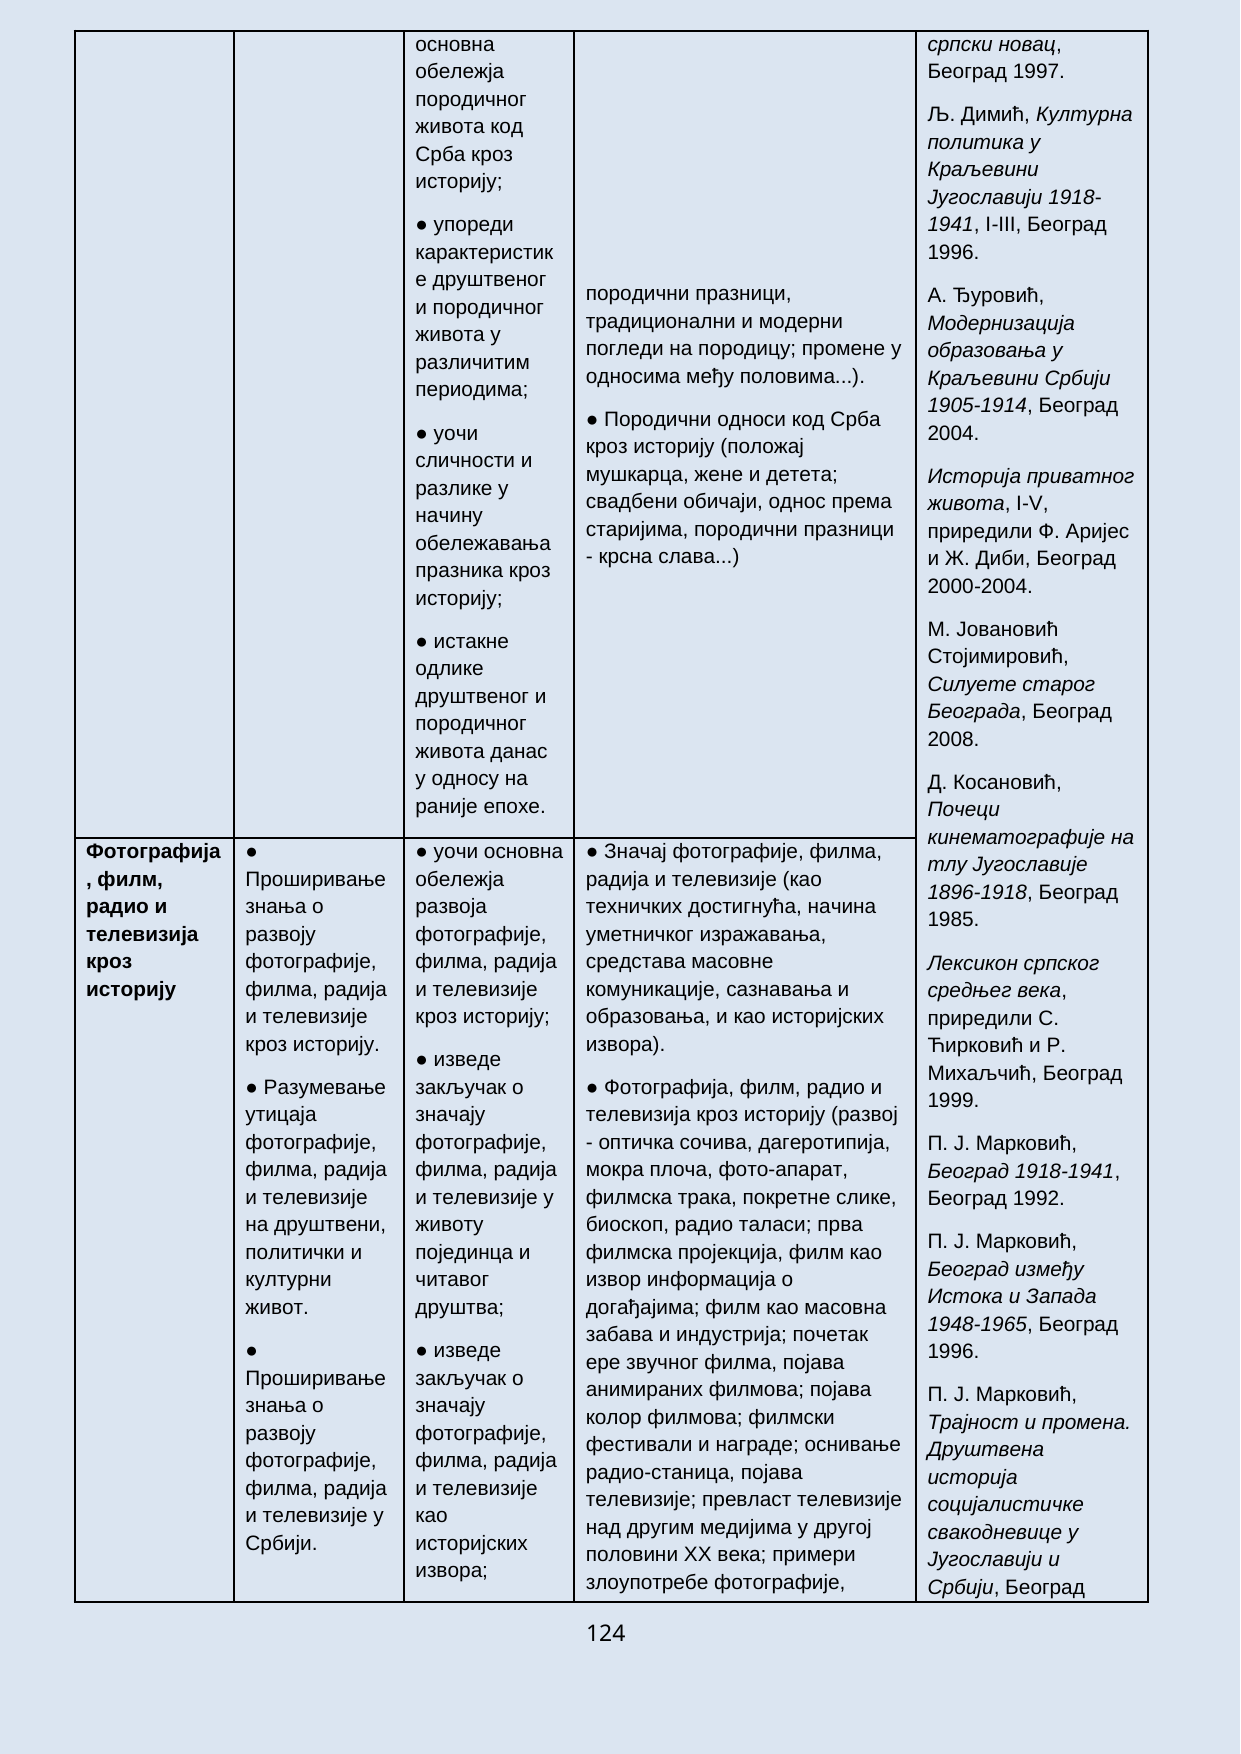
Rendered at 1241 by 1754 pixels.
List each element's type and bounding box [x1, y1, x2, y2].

table_cell [405, 32, 573, 837]
table_cell [917, 32, 1147, 1601]
table_cell [235, 32, 403, 837]
table_cell [575, 32, 915, 837]
table_cell [76, 839, 233, 1601]
table_cell [76, 32, 233, 837]
table_cell [405, 839, 573, 1601]
table_cell [235, 839, 403, 1601]
table_cell [575, 839, 915, 1601]
